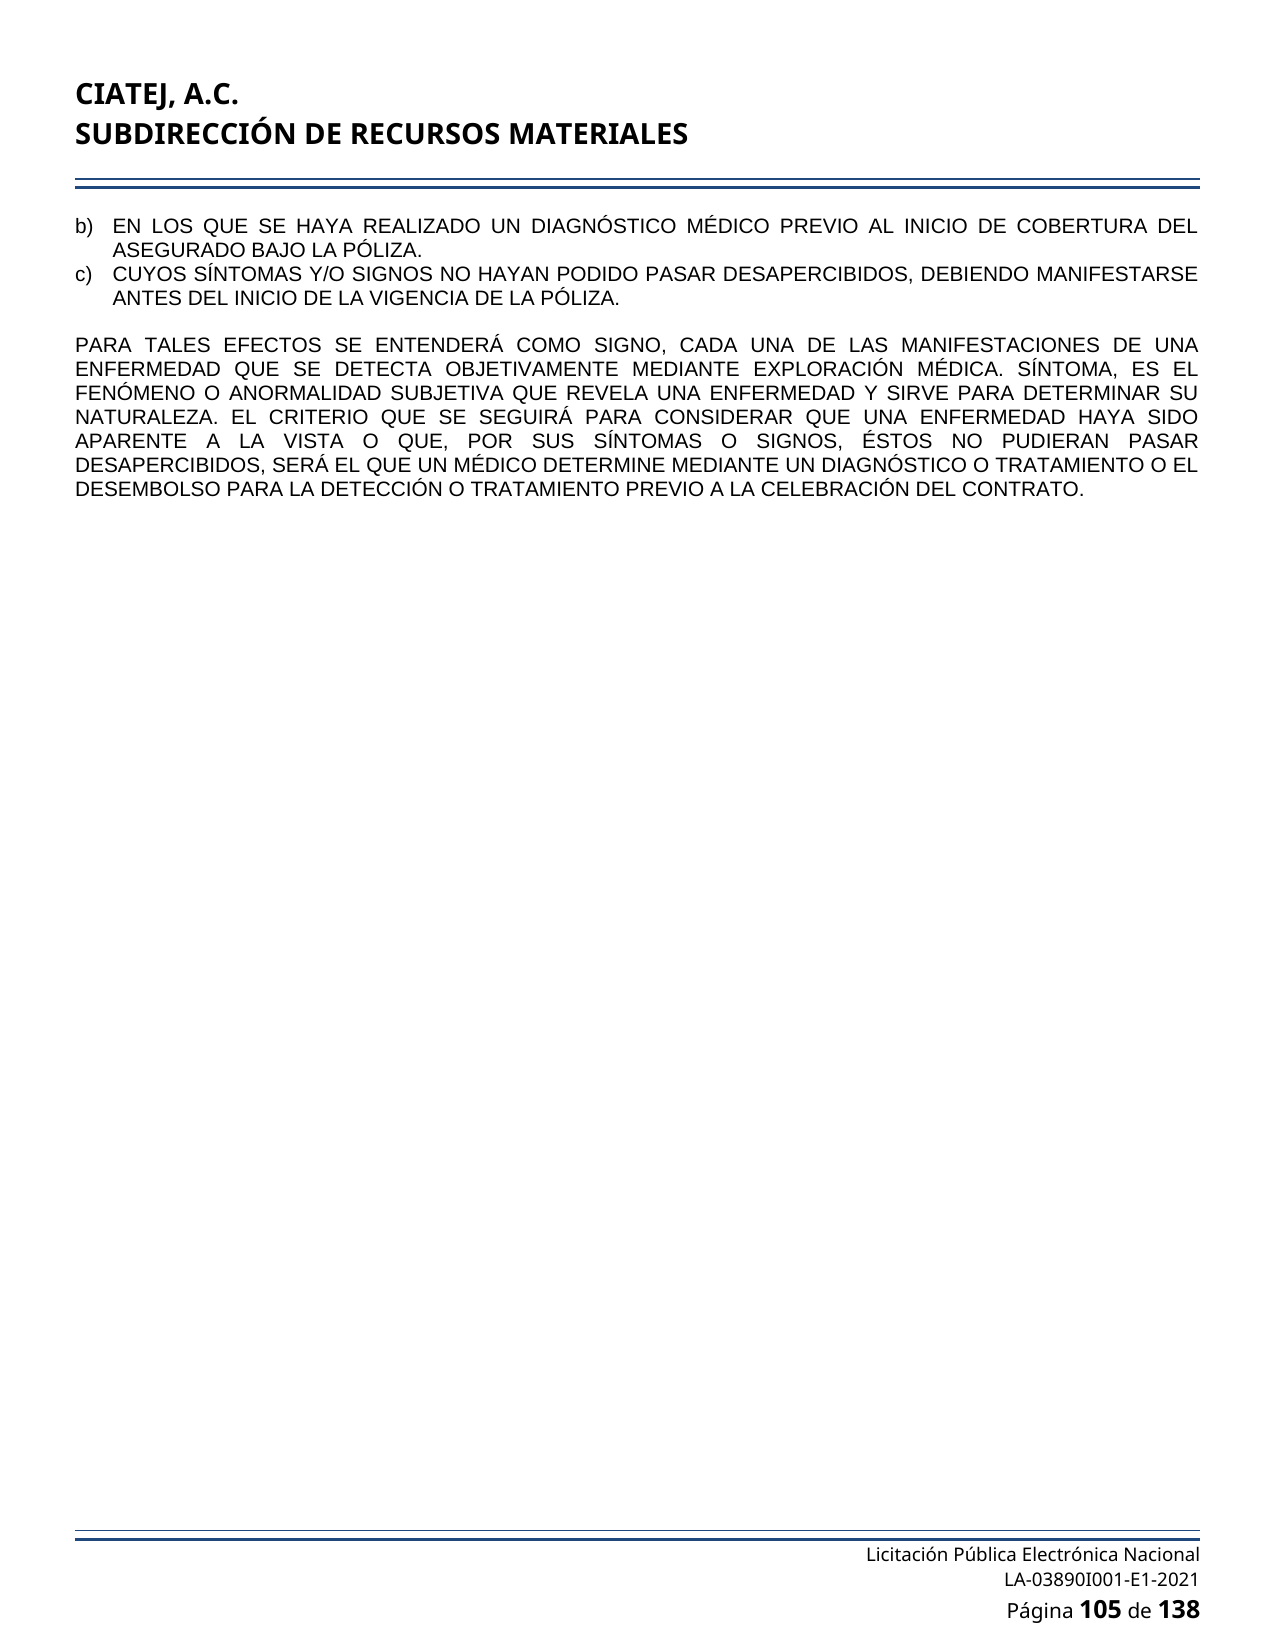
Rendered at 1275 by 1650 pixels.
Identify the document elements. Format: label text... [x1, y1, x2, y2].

list CUYOS SÍNTOMAS Y/O SIGNOS NO HAYAN PODIDO PASAR DESAPERCIBIDOS, DEBIENDO MANIFESTARSE ANTES DEL INICIO DE LA VIGENCIA DE LA PÓLIZA. [75, 261, 1200, 309]
text PARA TALES EFECTOS SE ENTENDERÁ COMO SIGNO, CADA UNA DE LAS MANIFESTACIONES DE UNA ENFERMEDAD QUE SE DETECTA OBJETIVAMENTE MEDIANTE EXPLORACIÓN MÉDICA. SÍNTOMA, ES EL FENÓMENO O ANORMALIDAD SUBJETIVA QUE REVELA UNA ENFERMEDAD Y SIRVE PARA DETERMINAR SU NATURALEZA. EL CRITERIO QUE SE SEGUIRÁ PARA CONSIDERAR QUE UNA ENFERMEDAD HAYA SIDO APARENTE A LA VISTA O QUE, POR SUS SÍNTOMAS O SIGNOS, ÉSTOS NO PUDIERAN PASAR DESAPERCIBIDOS, SERÁ EL QUE UN MÉDICO DETERMINE MEDIANTE UN DIAGNÓSTICO O TRATAMIENTO O EL DESEMBOLSO PARA LA DETECCIÓN O TRATAMIENTO PREVIO A LA CELEBRACIÓN DEL CONTRATO. [75, 333, 1200, 501]
list EN LOS QUE SE HAYA REALIZADO UN DIAGNÓSTICO MÉDICO PREVIO AL INICIO DE COBERTURA DEL ASEGURADO BAJO LA PÓLIZA. [75, 213, 1200, 261]
